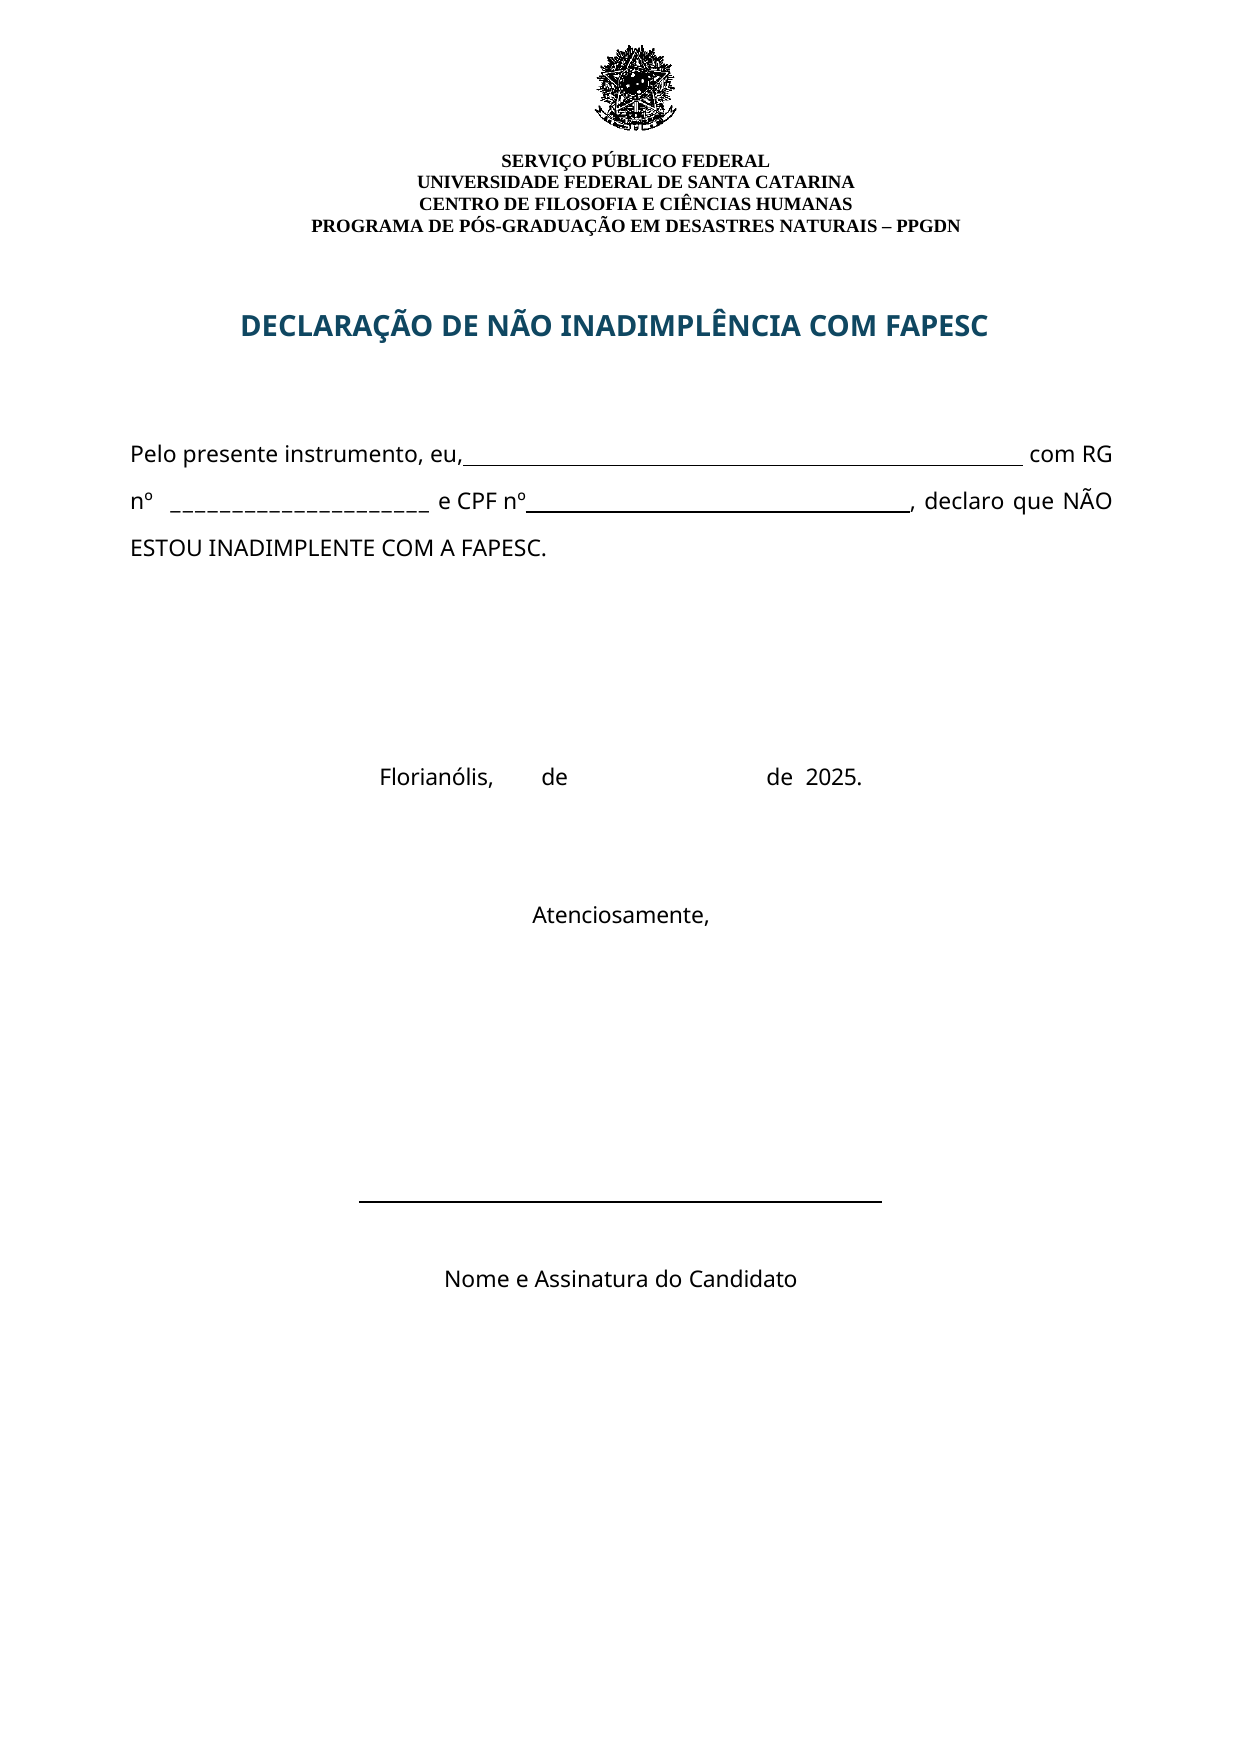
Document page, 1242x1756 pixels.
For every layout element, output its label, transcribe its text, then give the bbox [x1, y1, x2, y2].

text Pelo presente instrumento, eu, com RG nº _____________________ e CPF nº , declaro que NÃO ESTOU INADIMPLENTE COM A FAPESC. [130, 438, 1113, 563]
text Atenciosamente, [116, 899, 1125, 930]
text Nome e Assinatura do Candidato [116, 1263, 1125, 1294]
text Florianólis, de de 2025. [103, 761, 1138, 792]
picture [594, 45, 677, 131]
subtitle DECLARAÇÃO DE NÃO INADIMPLÊNCIA COM FAPESC [103, 305, 1125, 344]
